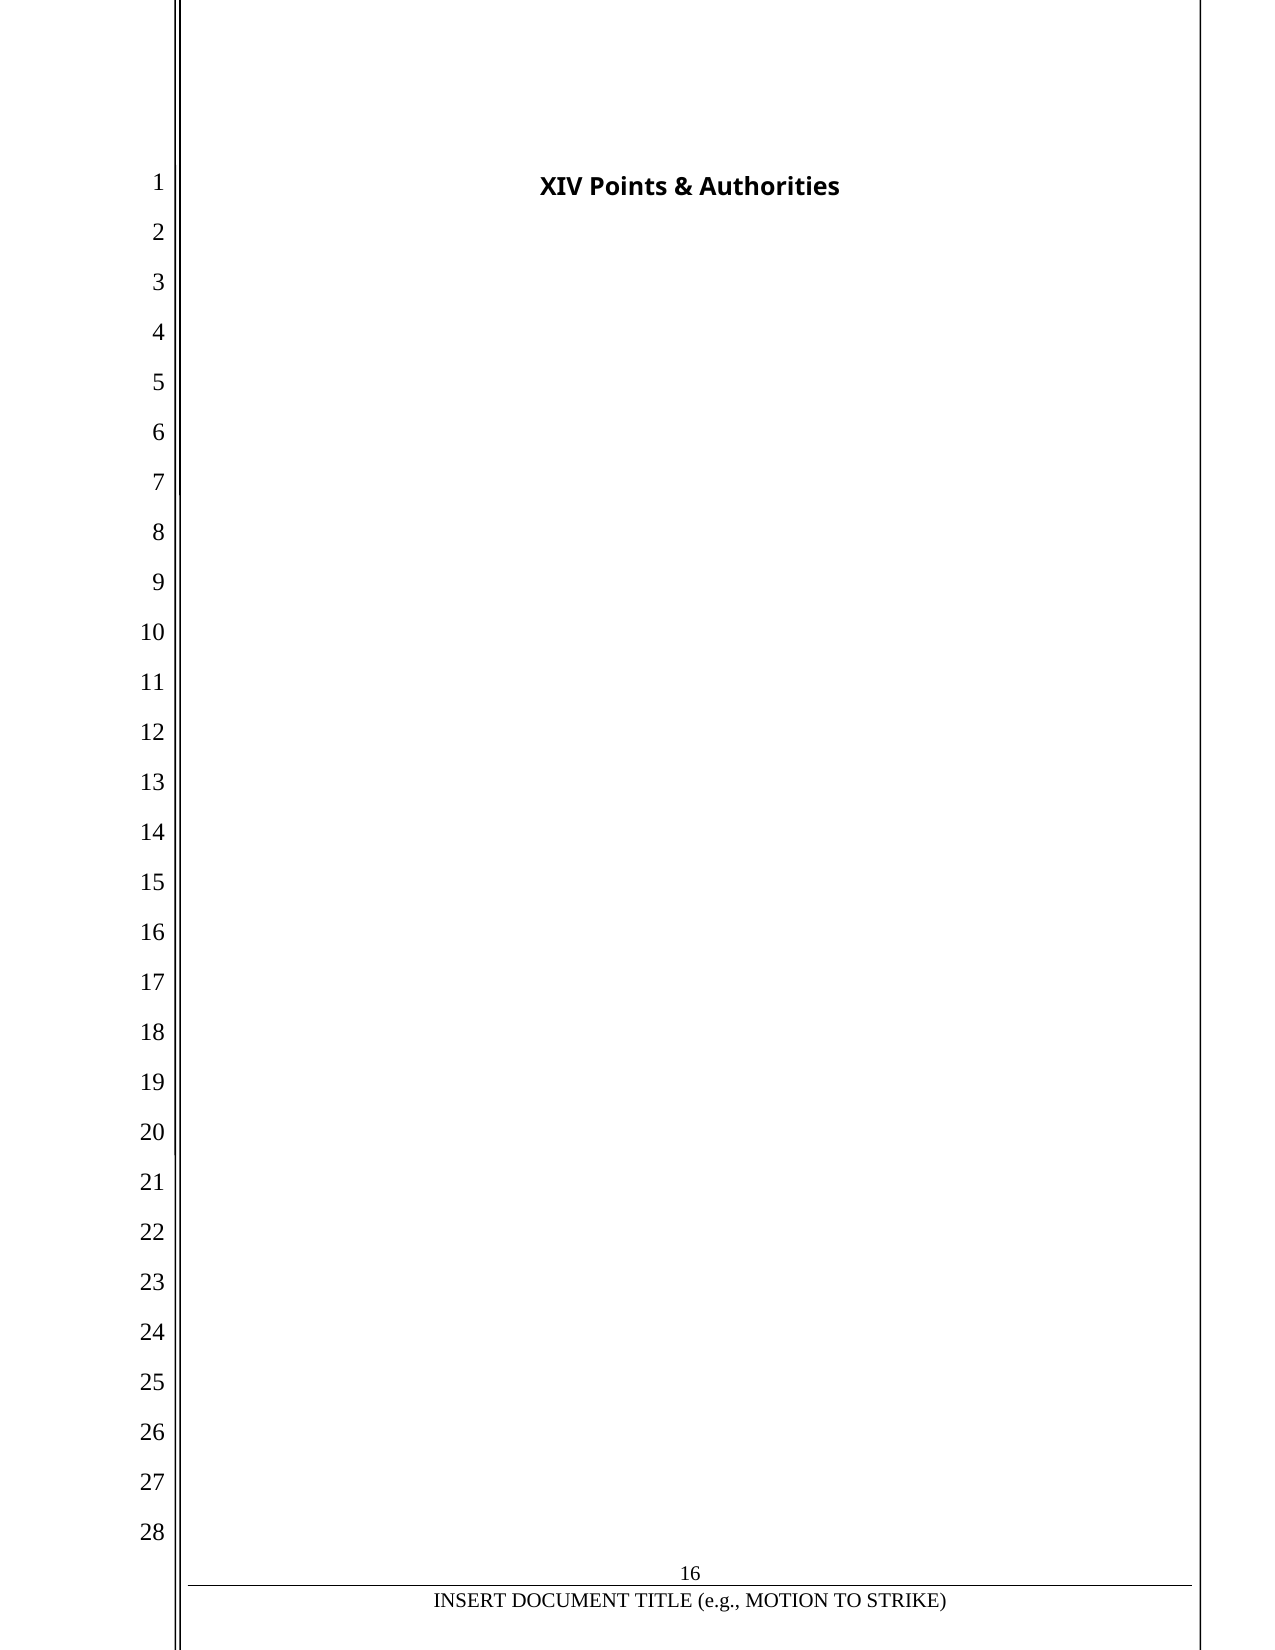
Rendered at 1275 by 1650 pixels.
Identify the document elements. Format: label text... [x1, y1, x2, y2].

text XIV Points & Authorities [187, 175, 1192, 200]
